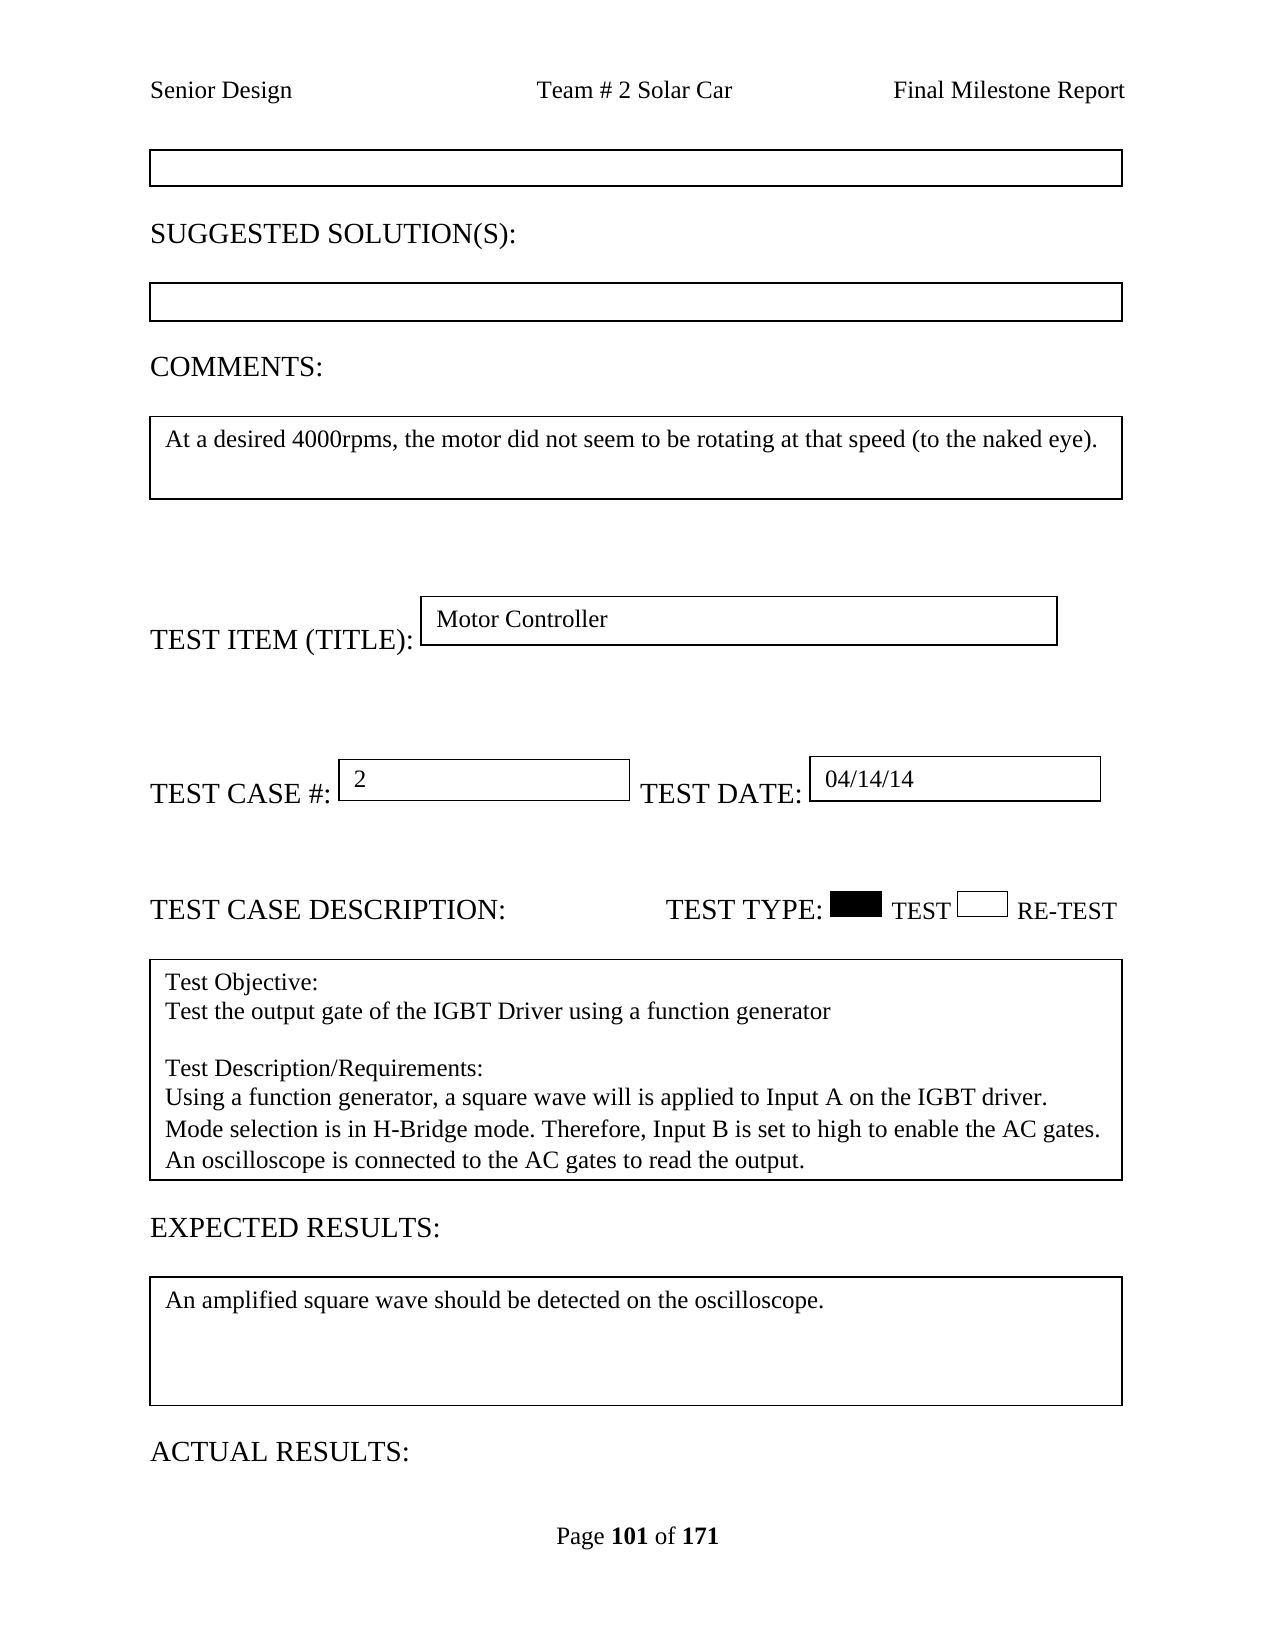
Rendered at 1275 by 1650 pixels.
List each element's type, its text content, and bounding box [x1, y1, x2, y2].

text TEST CASE #: TEST DATE: [150, 757, 1125, 810]
text ACTUAL RESULTS: [150, 1434, 1125, 1467]
text TEST ITEM (TITLE): [150, 597, 1125, 656]
text TEST CASE DESCRIPTION: TEST TYPE: TEST RE-TEST [150, 892, 1125, 926]
text SUGGESTED SOLUTION(S): [150, 216, 1125, 250]
text EXPECTED RESULTS: [150, 1210, 1125, 1244]
text COMMENTS: [150, 349, 1125, 383]
